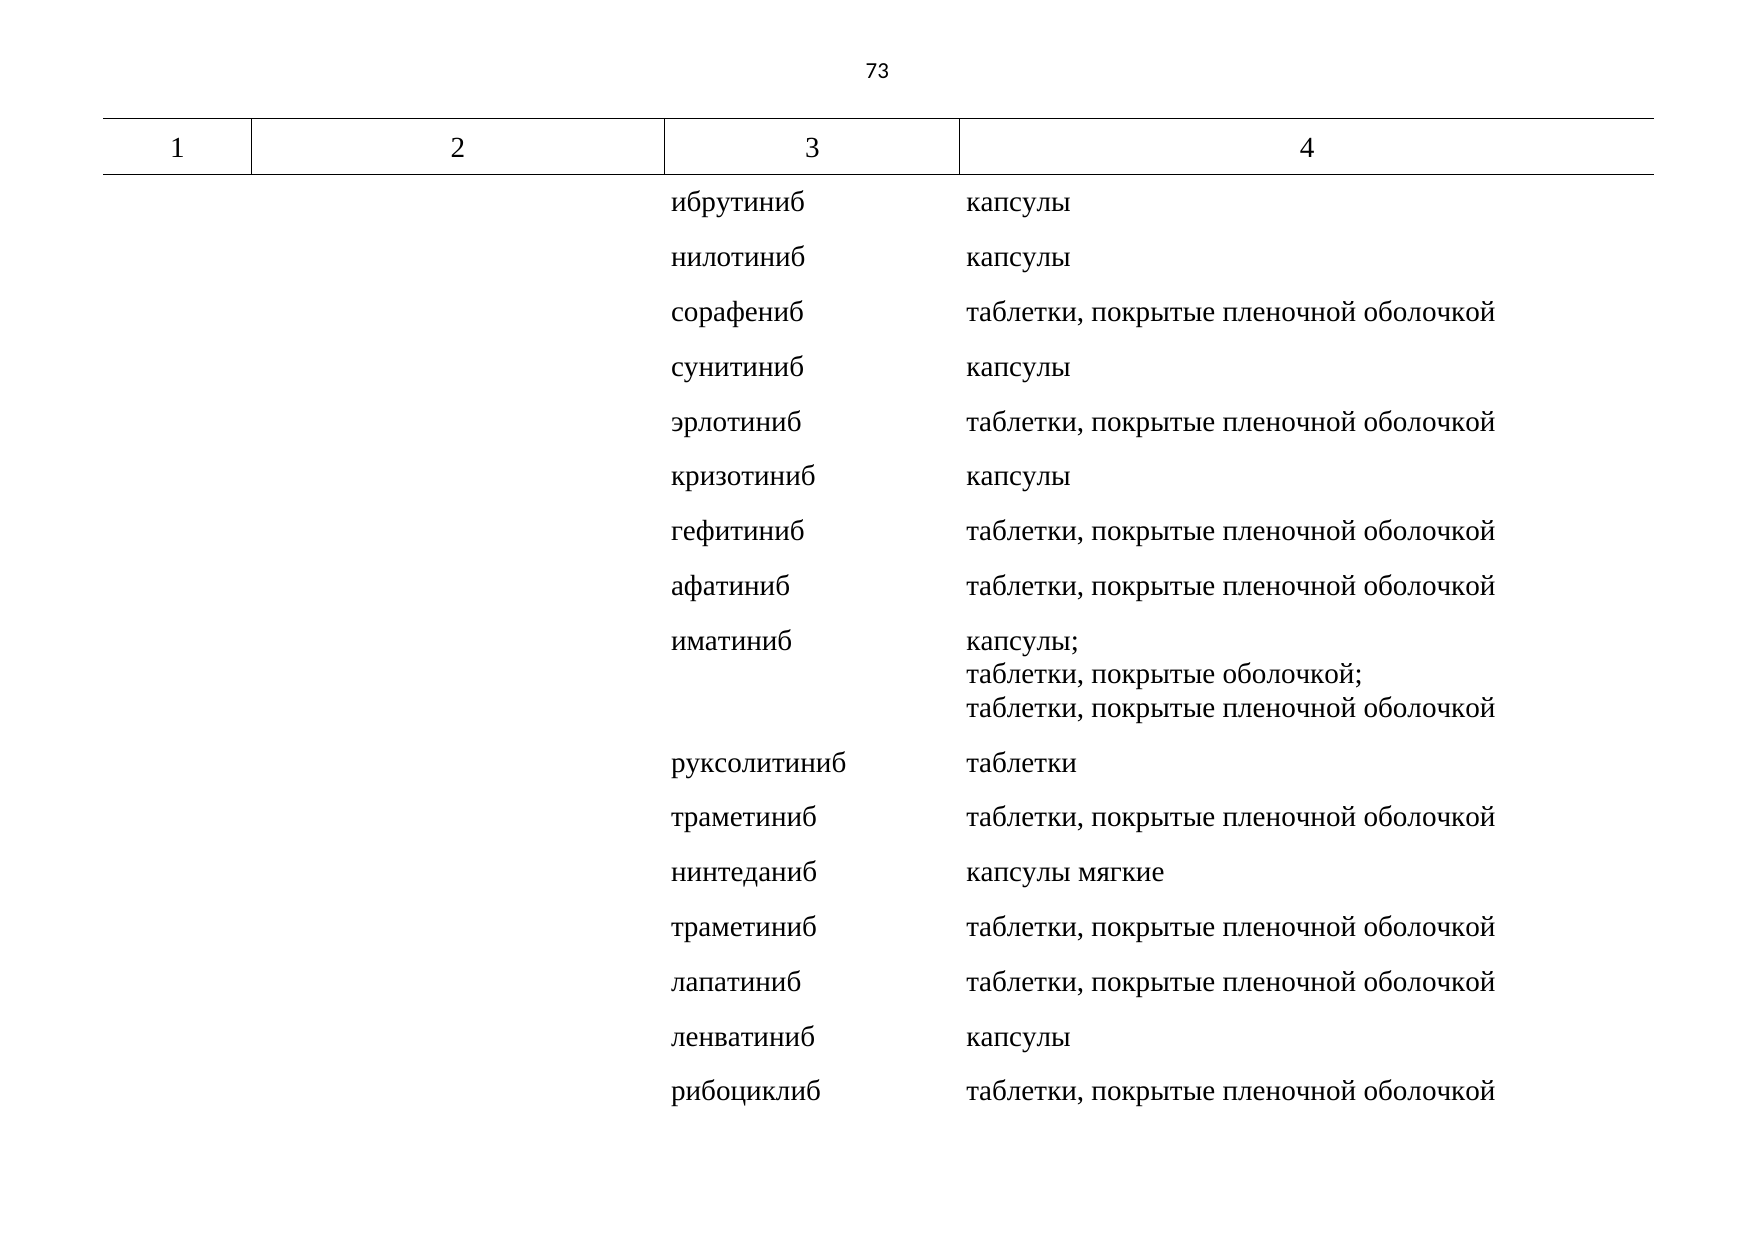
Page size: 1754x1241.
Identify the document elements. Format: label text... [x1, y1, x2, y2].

table_header 1 [103, 119, 251, 174]
table_header 3 [665, 119, 959, 174]
table_cell таблетки [960, 734, 1654, 789]
table_cell ленватиниб [664, 1008, 960, 1063]
table_cell капсулы [960, 338, 1654, 393]
table_cell афатиниб [664, 558, 960, 612]
table_cell таблетки, покрытые пленочной оболочкой [960, 899, 1654, 953]
table_cell капсулы [960, 229, 1654, 283]
table_cell траметиниб [664, 899, 960, 953]
table_cell капсулы [960, 175, 1654, 229]
table_header 2 [252, 119, 664, 174]
table_cell капсулы [960, 448, 1654, 503]
table_cell таблетки, покрытые пленочной оболочкой [960, 953, 1654, 1008]
table_cell нилотиниб [664, 229, 960, 283]
table_cell капсулы мягкие [960, 844, 1654, 898]
table_cell капсулы [960, 1008, 1654, 1063]
table_cell ибрутиниб [664, 175, 960, 229]
table_cell капсулы; таблетки, покрытые оболочкой; таблетки, покрытые пленочной оболочкой [960, 612, 1654, 734]
table_cell таблетки, покрытые пленочной оболочкой [960, 1063, 1654, 1118]
table_cell таблетки, покрытые пленочной оболочкой [960, 284, 1654, 338]
table_cell таблетки, покрытые пленочной оболочкой [960, 503, 1654, 557]
table_cell рибоциклиб [664, 1063, 960, 1118]
table_cell таблетки, покрытые пленочной оболочкой [960, 789, 1654, 844]
table_cell таблетки, покрытые пленочной оболочкой [960, 558, 1654, 612]
table_cell траметиниб [664, 789, 960, 844]
table_cell эрлотиниб [664, 393, 960, 448]
table_cell кризотиниб [664, 448, 960, 503]
table_cell лапатиниб [664, 953, 960, 1008]
table_cell руксолитиниб [664, 734, 960, 789]
table_cell нинтеданиб [664, 844, 960, 898]
table_cell иматиниб [664, 612, 960, 734]
table_cell таблетки, покрытые пленочной оболочкой [960, 393, 1654, 448]
table_cell сорафениб [664, 284, 960, 338]
table_cell сунитиниб [664, 338, 960, 393]
table_cell гефитиниб [664, 503, 960, 557]
table_header 4 [960, 119, 1654, 174]
